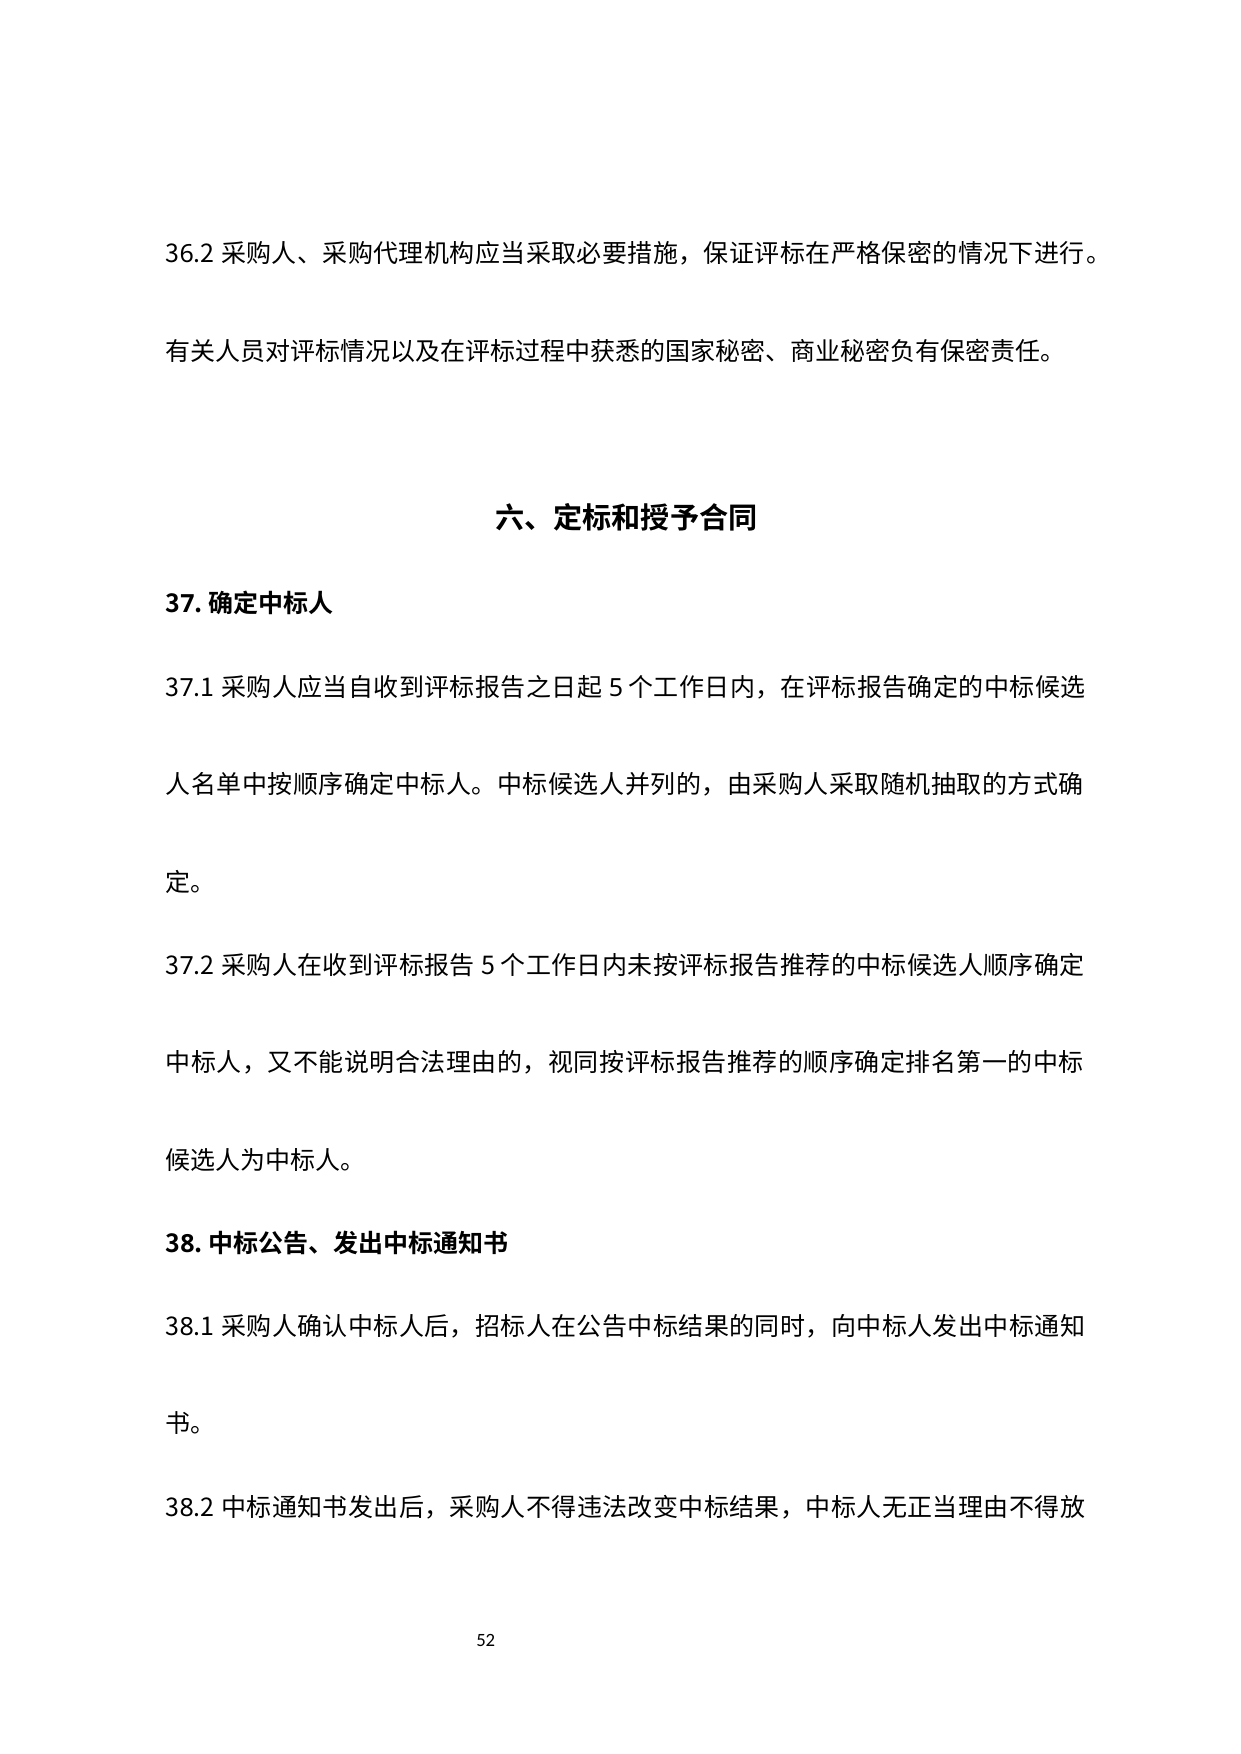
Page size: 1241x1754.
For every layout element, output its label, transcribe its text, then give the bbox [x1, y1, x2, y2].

text 37.1 采购人应当自收到评标报告之日起5个工作日内，在评标报告确定的中标候选人名单中按顺序确定中标人。中标候选人并列的，由采购人采取随机抽取的方式确定。 [165, 653, 1087, 913]
text 37.2 采购人在收到评标报告5个工作日内未按评标报告推荐的中标候选人顺序确定中标人，又不能说明合法理由的，视同按评标报告推荐的顺序确定排名第一的中标候选人为中标人。 [165, 931, 1087, 1191]
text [165, 1473, 1087, 1538]
text 38. 中标公告、发出中标通知书 [165, 1209, 1087, 1274]
text 37. 确定中标人 [165, 569, 1087, 634]
text 38.1 采购人确认中标人后，招标人在公告中标结果的同时，向中标人发出中标通知书。 [165, 1292, 1087, 1454]
text 36.2 采购人、采购代理机构应当采取必要措施，保证评标在严格保密的情况下进行。有关人员对评标情况以及在评标过程中获悉的国家秘密、商业秘密负有保密责任。 [165, 219, 1087, 382]
text 六、定标和授予合同 [165, 483, 1087, 548]
